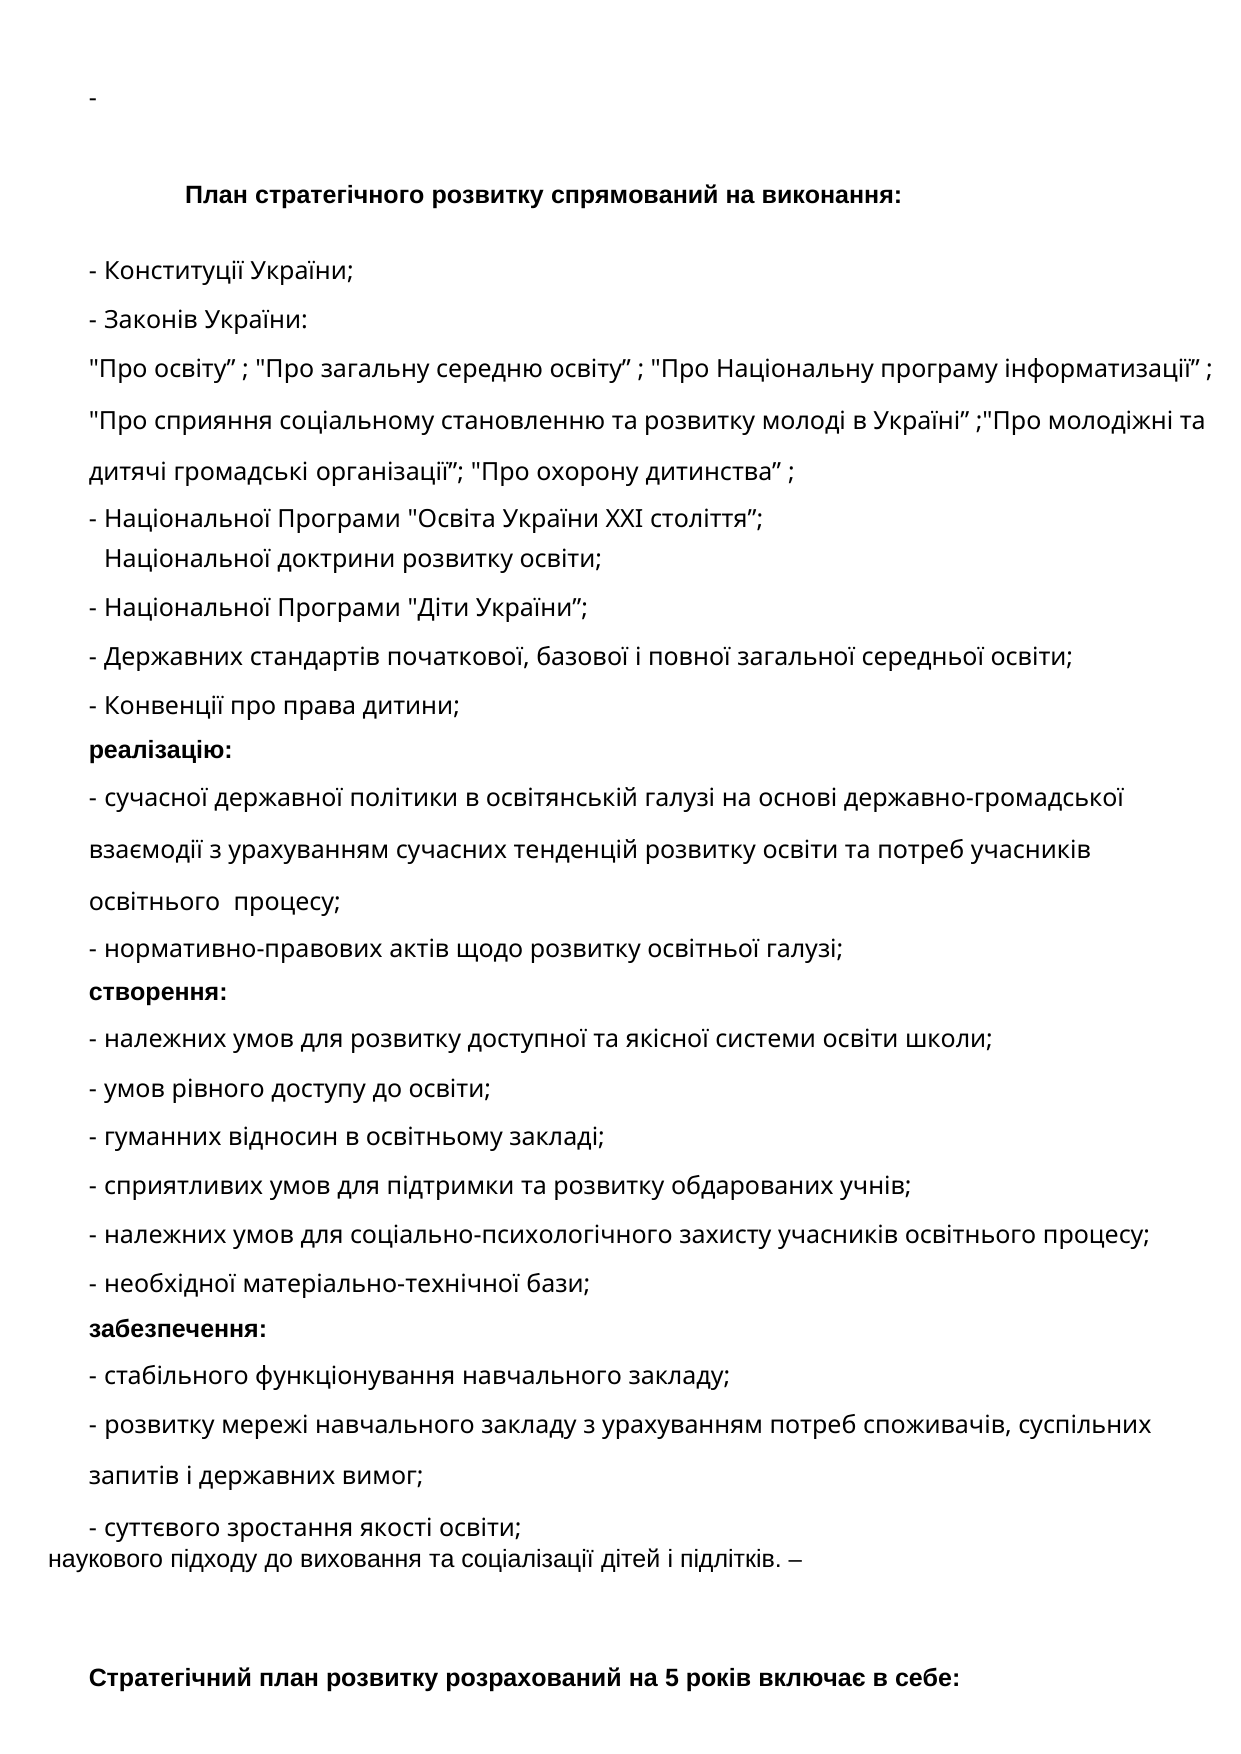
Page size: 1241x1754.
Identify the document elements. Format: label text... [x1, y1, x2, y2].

list гуманних відносин в освітньому закладі; [88, 1119, 1230, 1153]
subtitle План стратегічного розвитку спрямований на виконання: [185, 180, 1230, 209]
list Державних стандартів початкової, базової і повної загальної середньої освіти; [88, 639, 1230, 673]
list сприятливих умов для підтримки та розвитку обдарованих учнів; [88, 1168, 1230, 1202]
text наукового підходу до виховання та соціалізації дітей і підлітків. – [48, 1544, 1230, 1572]
list належних умов для розвитку доступної та якісної системи освіти школи; [88, 1021, 1230, 1055]
list Національної Програми "Діти України”; [88, 589, 1230, 623]
list Конвенції про права дитини; [88, 687, 1230, 722]
list Законів України: [88, 302, 1230, 336]
text "Про освіту” ; "Про загальну середню освіту” ; "Про Національну програму інформатизації” ; "Про сприяння соціальному становленню та розвитку молоді в Україні” ;"Про молодіжні та дитячі громадські організації”; "Про охорону дитинства” ; [88, 351, 1219, 488]
list необхідної матеріально-технічної бази; [88, 1265, 1230, 1299]
list сучасної державної політики в освітянській галузі на основі державно-громадської взаємодії з урахуванням сучасних тенденцій розвитку освіти та потреб учасників освітнього процесу; [88, 779, 1197, 918]
list суттєвого зростання якості освіти; [88, 1509, 1230, 1544]
list нормативно-правових актів щодо розвитку освітньої галузі; [88, 936, 1230, 963]
subtitle створення: [88, 977, 1230, 1006]
list Національної Програми "Освіта України ХХІ століття”; [88, 505, 1230, 533]
subtitle реалізацію: [88, 735, 1230, 764]
text Національної доктрини розвитку освіти; [104, 541, 1230, 575]
subtitle Стратегічний план розвитку розрахований на 5 років включає в себе: [88, 1663, 1230, 1691]
list Конституції України; [88, 253, 1230, 287]
subtitle забезпечення: [88, 1314, 1230, 1342]
list стабільного функціонування навчального закладу; [88, 1358, 1230, 1392]
list умов рівного доступу до освіти; [88, 1070, 1230, 1104]
list належних умов для соціально-психологічного захисту учасників освітнього процесу; [88, 1217, 1230, 1251]
list розвитку мережі навчального закладу з урахуванням потреб споживачів, суспільних запитів і державних вимог; [88, 1406, 1186, 1492]
